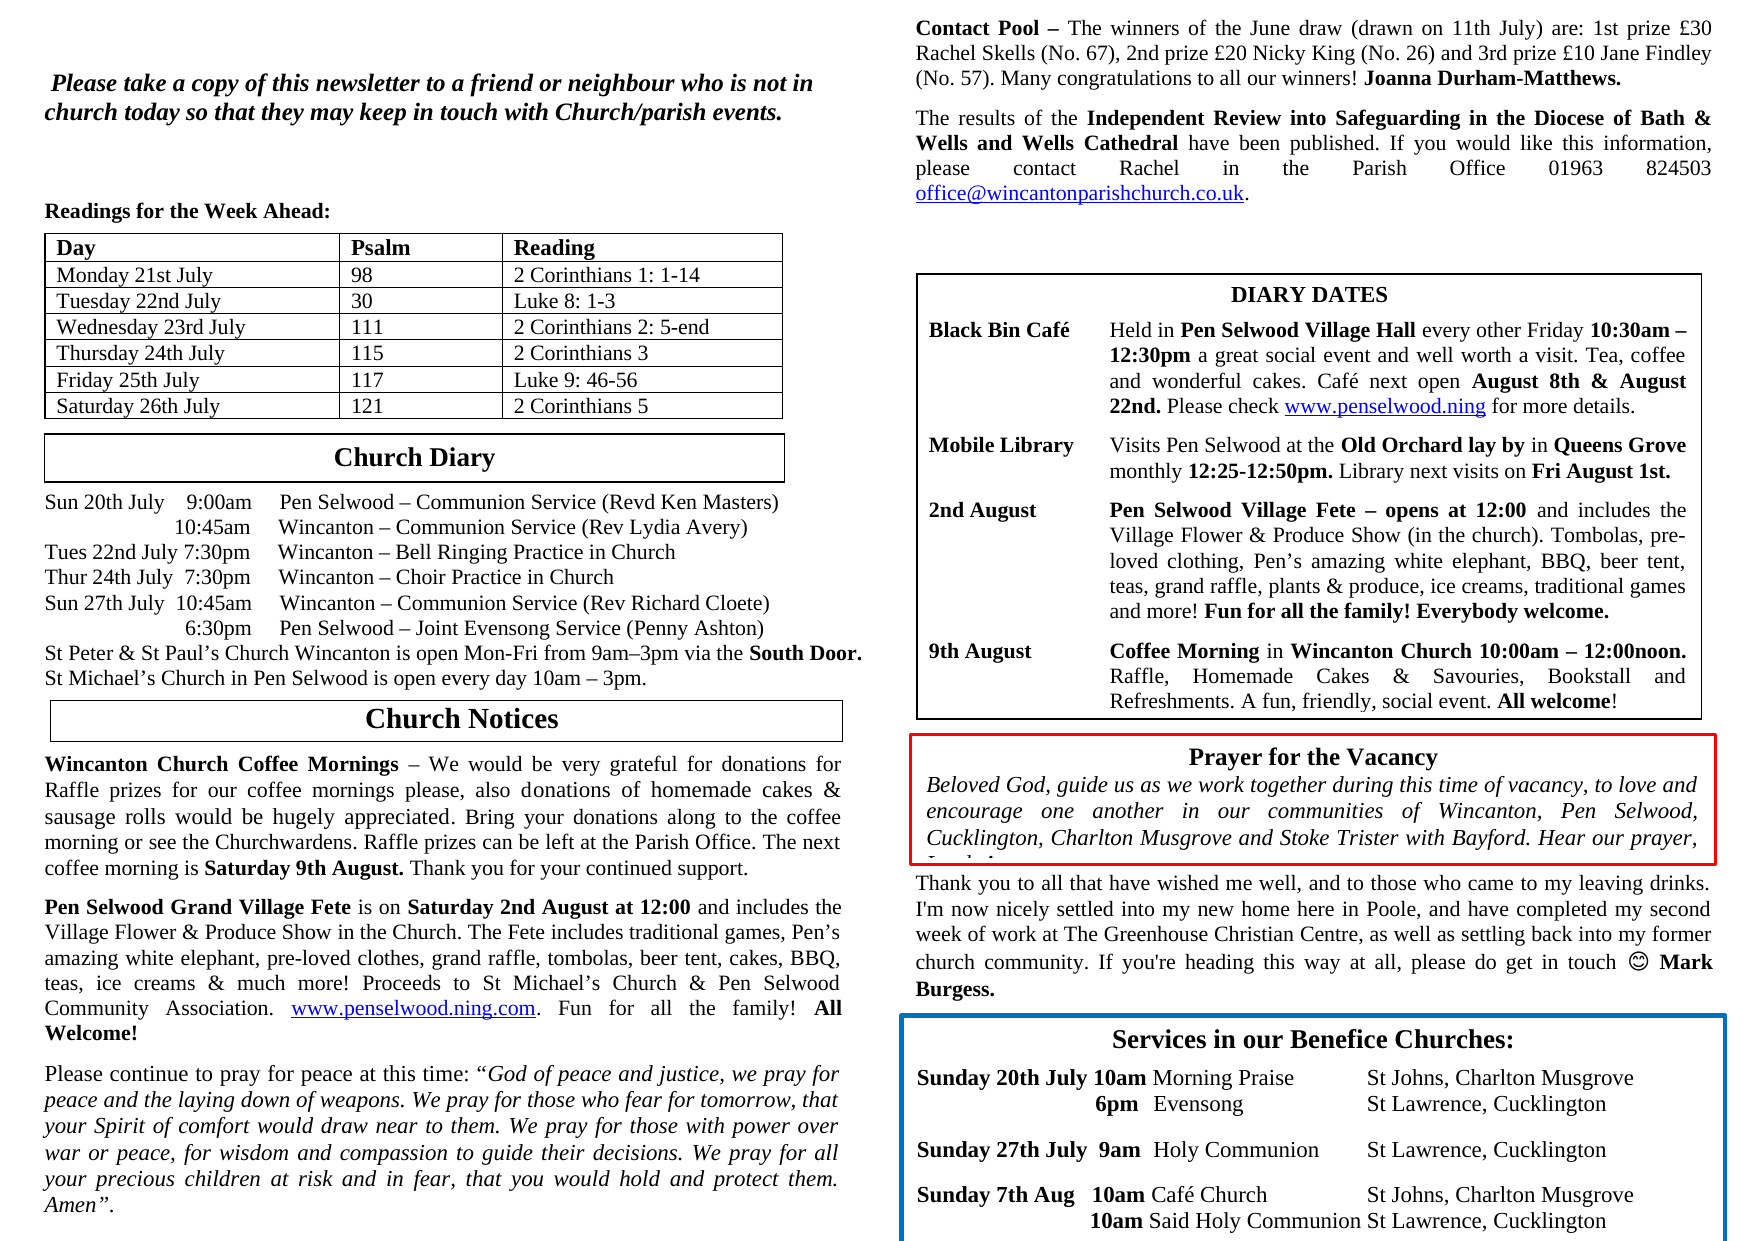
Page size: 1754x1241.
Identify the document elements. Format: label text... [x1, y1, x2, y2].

table_cell 98 [340, 262, 502, 287]
subtitle Church Notices [51, 701, 842, 741]
text Wincanton Church Coffee Mornings – We would be very grateful for donations for Raffle prizes for our coffee mornings please, also donations of homemade cakes & sausage rolls would be hugely appreciated. Bring your donations along to the coffee morning or see the Churchwardens. Raffle prizes can be left at the Parish Office. The next coffee morning is Saturday 9th August. Thank you for your continued support. [44, 751, 842, 880]
table_cell 2 Corinthians 3 [503, 340, 782, 366]
table_cell 2 Corinthians 5 [503, 393, 782, 418]
table_cell 30 [340, 288, 502, 313]
text Contact Pool – The winners of the June draw (drawn on 11th July) are: 1st prize £30 Rachel Skells (No. 67), 2nd prize £20 Nicky King (No. 26) and 3rd prize £10 Jane Findley (No. 57). Many congratulations to all our winners! Joanna Durham-Matthews. [915, 15, 1713, 90]
table_cell Friday 25th July [46, 367, 339, 392]
table_cell Tuesday 22nd July [46, 288, 339, 313]
table_cell 111 [340, 314, 502, 339]
table_cell Thursday 24th July [46, 340, 339, 366]
table_cell Monday 21st July [46, 262, 339, 287]
table_cell 121 [340, 393, 502, 418]
table_header Day [46, 234, 339, 261]
text Sun 20th July 9:00am Pen Selwood – Communion Service (Revd Ken Masters) [44, 489, 879, 514]
table_cell Luke 9: 46-56 [503, 367, 782, 392]
text The results of the Independent Review into Safeguarding in the Diocese of Bath & Wells and Wells Cathedral have been published. If you would like this information, please contact Rachel in the Parish Office 01963 824503 office@wincantonparishchurch.co.uk. [915, 105, 1713, 206]
text Tues 22nd July 7:30pm Wincanton – Bell Ringing Practice in Church [44, 539, 879, 564]
text Please take a copy of this newsletter to a friend or neighbour who is not in church today so that they may keep in touch with Church/parish events. [44, 68, 842, 126]
table_cell 115 [340, 340, 502, 366]
text Thank you to all that have wished me well, and to those who came to my leaving drinks. I'm now nicely settled into my new home here in Poole, and have completed my second week of work at The Greenhouse Christian Centre, as well as settling back into my former church community. If you're heading this way at all, please do get in touch 😊 Mark Burgess. [915, 870, 1713, 1001]
text St Michael’s Church in Pen Selwood is open every day 10am – 3pm. [44, 665, 873, 690]
table_header Reading [503, 234, 782, 261]
table_cell Wednesday 23rd July [46, 314, 339, 339]
text Please continue to pray for peace at this time: “God of peace and justice, we pray for peace and the laying down of weapons. We pray for those who fear for tomorrow, that your Spirit of comfort would draw near to them. We pray for those with power over war or peace, for wisdom and compassion to guide their decisions. We pray for all your precious children at risk and in fear, that you would hold and protect them. Amen”. [44, 1060, 842, 1218]
table_cell 2 Corinthians 1: 1-14 [503, 262, 782, 287]
table_cell Luke 8: 1-3 [503, 288, 782, 313]
table_cell 2 Corinthians 2: 5-end [503, 314, 782, 339]
text Readings for the Week Ahead: [44, 198, 842, 224]
text 10:45am Wincanton – Communion Service (Rev Lydia Avery) [119, 514, 879, 539]
table_header Psalm [340, 234, 502, 261]
table_cell 117 [340, 367, 502, 392]
table_cell Saturday 26th July [46, 393, 339, 418]
text Sun 27th July 10:45am Wincanton – Communion Service (Rev Richard Cloete) [44, 589, 879, 615]
text Thur 24th July 7:30pm Wincanton – Choir Practice in Church [44, 564, 879, 589]
text St Peter & St Paul’s Church Wincanton is open Mon-Fri from 9am–3pm via the South Door. [44, 640, 879, 665]
text 6:30pm Pen Selwood – Joint Evensong Service (Penny Ashton) [119, 615, 879, 640]
text Pen Selwood Grand Village Fete is on Saturday 2nd August at 12:00 and includes the Village Flower & Produce Show in the Church. The Fete includes traditional games, Pen’s amazing white elephant, pre-loved clothes, grand raffle, tombolas, beer tent, cakes, BBQ, teas, ice creams & much more! Proceeds to St Michael’s Church & Pen Selwood Community Association. www.penselwood.ning.com. Fun for all the family! All Welcome! [44, 894, 842, 1045]
